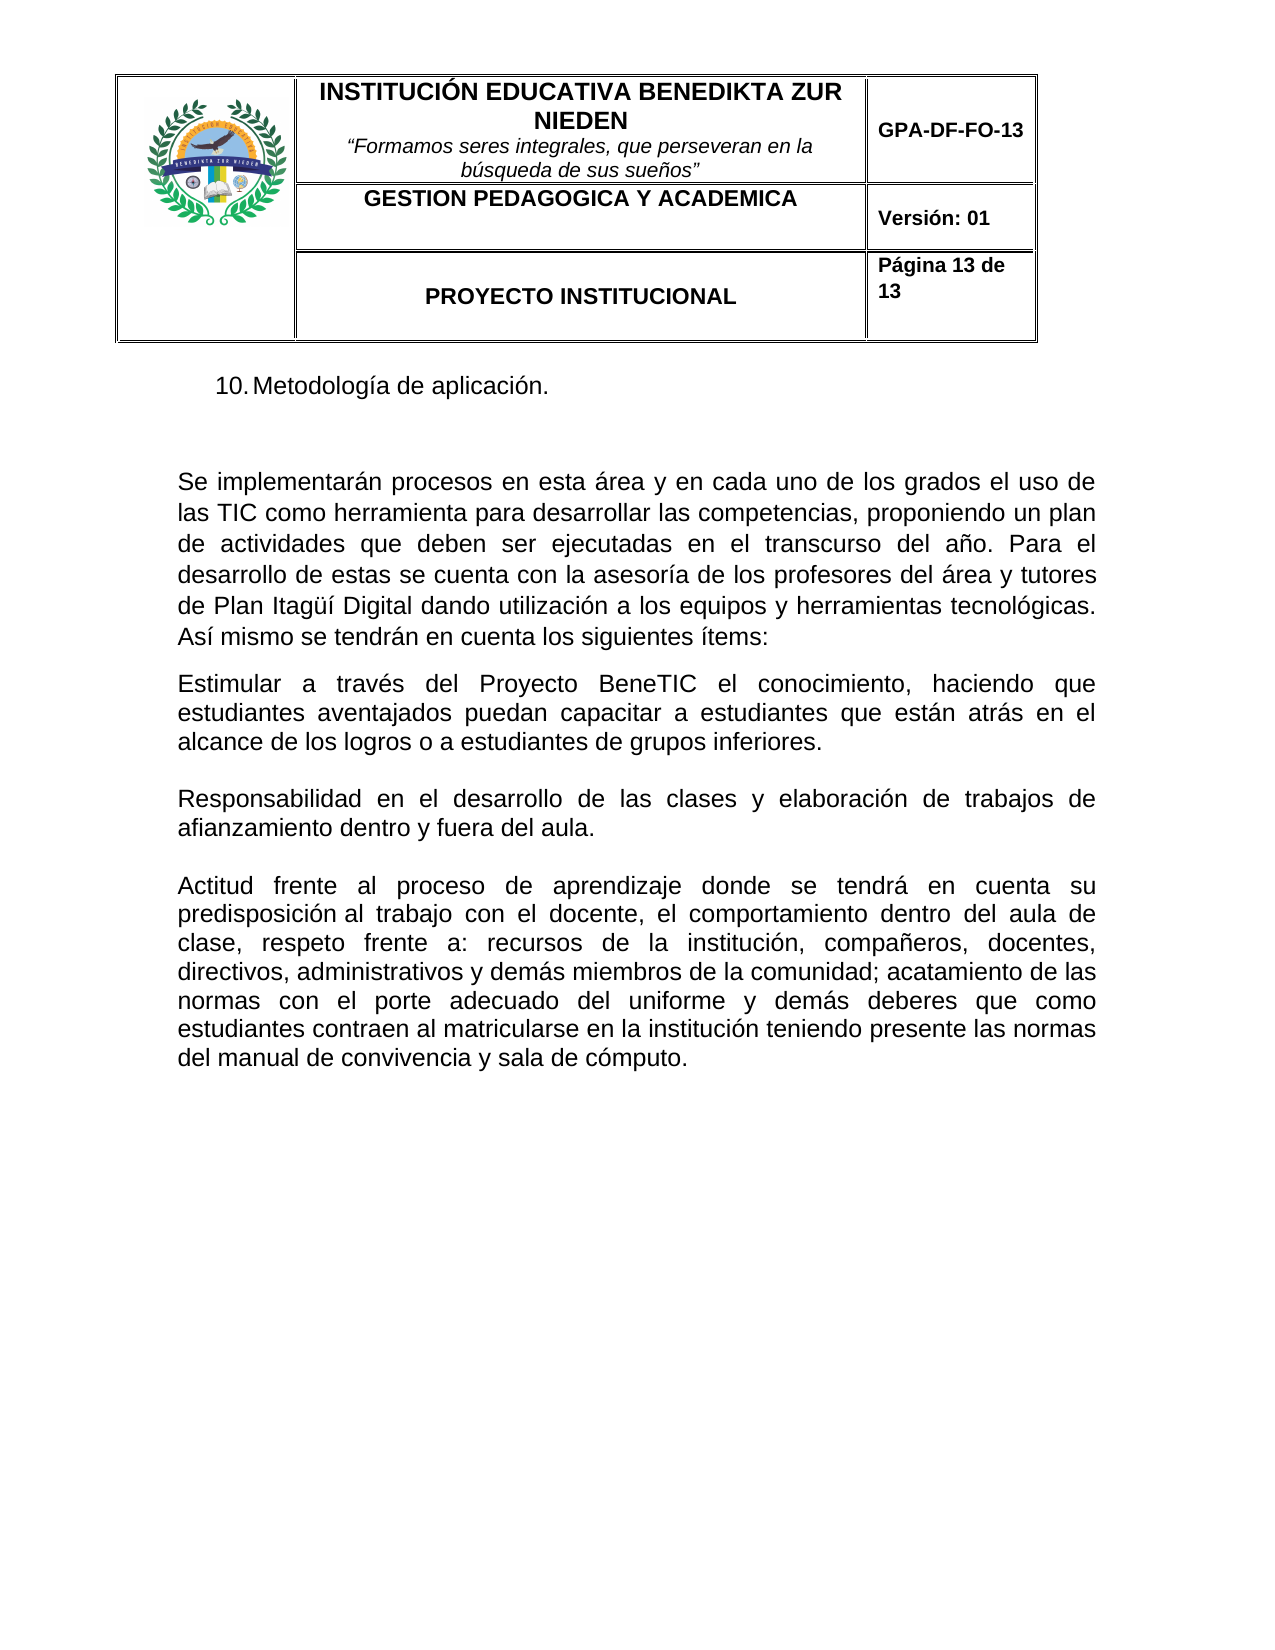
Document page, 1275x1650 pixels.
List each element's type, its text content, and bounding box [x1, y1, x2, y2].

text Actitud frente al proceso de aprendizaje donde se tendrá en cuenta su predisposición al trabajo con el docente, el comportamiento dentro del aula de clase, respeto frente a: recursos de la institución, compañeros, docentes, directivos, administrativos y demás miembros de la comunidad; acatamiento de las normas con el porte adecuado del uniforme y demás deberes que como estudiantes contraen al matricularse en la institución teniendo presente las normas del manual de convivencia y sala de cómputo. [177, 871, 1098, 1072]
text Responsabilidad en el desarrollo de las clases y elaboración de trabajos de afianzamiento dentro y fuera del aula. [177, 784, 1098, 842]
text Se implementarán procesos en esta área y en cada uno de los grados el uso de las TIC como herramienta para desarrollar las competencias, proponiendo un plan de actividades que deben ser ejecutadas en el transcurso del año. Para el desarrollo de estas se cuenta con la asesoría de los profesores del área y tutores de Plan Itagüí Digital dando utilización a los equipos y herramientas tecnológicas. Así mismo se tendrán en cuenta los siguientes ítems: [177, 467, 1098, 651]
list Metodología de aplicación. [215, 371, 1098, 400]
picture [143, 97, 290, 227]
text Estimular a través del Proyecto BeneTIC el conocimiento, haciendo que estudiantes aventajados puedan capacitar a estudiantes que están atrás en el alcance de los logros o a estudiantes de grupos inferiores. [177, 669, 1098, 756]
